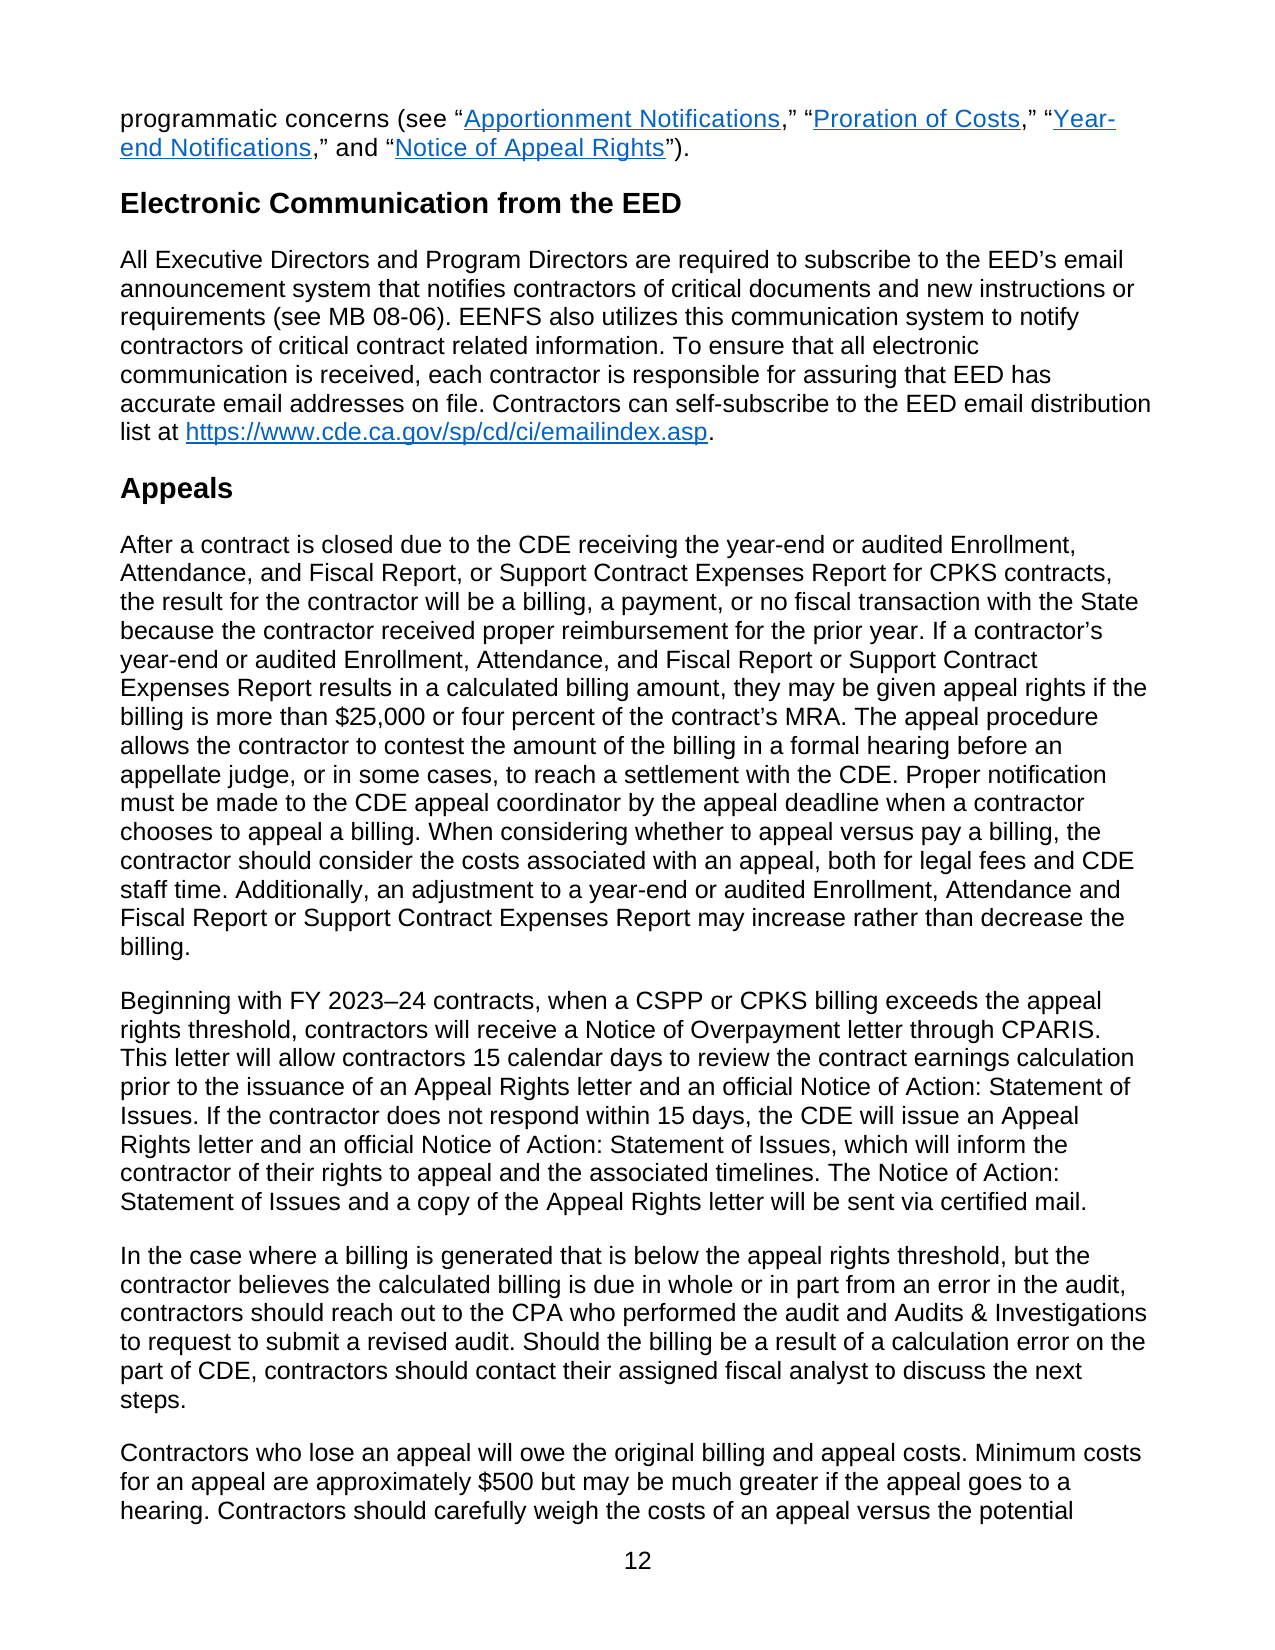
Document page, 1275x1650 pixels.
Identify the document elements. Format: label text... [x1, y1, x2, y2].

subtitle Appeals [120, 471, 1155, 504]
text After a contract is closed due to the CDE receiving the year-end or audited Enrollment, Attendance, and Fiscal Report, or Support Contract Expenses Report for CPKS contracts, the result for the contractor will be a billing, a payment, or no fiscal transaction with the State because the contractor received proper reimbursement for the prior year. If a contractor’s year-end or audited Enrollment, Attendance, and Fiscal Report or Support Contract Expenses Report results in a calculated billing amount, they may be given appeal rights if the billing is more than $25,000 or four percent of the contract’s MRA. The appeal procedure allows the contractor to contest the amount of the billing in a formal hearing before an appellate judge, or in some cases, to reach a settlement with the CDE. Proper notification must be made to the CDE appeal coordinator by the appeal deadline when a contractor chooses to appeal a billing. When considering whether to appeal versus pay a billing, the contractor should consider the costs associated with an appeal, both for legal fees and CDE staff time. Additionally, an adjustment to a year-end or audited Enrollment, Attendance and Fiscal Report or Support Contract Expenses Report may increase rather than decrease the billing. [120, 529, 1155, 961]
text In the case where a billing is generated that is below the appeal rights threshold, but the contractor believes the calculated billing is due in whole or in part from an error in the audit, contractors should reach out to the CPA who performed the audit and Audits & Investigations to request to submit a revised audit. Should the billing be a result of a calculation error on the part of CDE, contractors should contact their assigned fiscal analyst to discuss the next steps. [120, 1241, 1155, 1413]
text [120, 104, 1155, 161]
subtitle Electronic Communication from the EED [120, 186, 1155, 220]
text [120, 1438, 1155, 1524]
text All Executive Directors and Program Directors are required to subscribe to the EED’s email announcement system that notifies contractors of critical documents and new instructions or requirements (see MB 08-06). EENFS also utilizes this communication system to notify contractors of critical contract related information. To ensure that all electronic communication is received, each contractor is responsible for assuring that EED has accurate email addresses on file. Contractors can self-subscribe to the EED email distribution list at https://www.cde.ca.gov/sp/cd/ci/emailindex.asp. [120, 245, 1155, 446]
text Beginning with FY 2023–24 contracts, when a CSPP or CPKS billing exceeds the appeal rights threshold, contractors will receive a Notice of Overpayment letter through CPARIS. This letter will allow contractors 15 calendar days to review the contract earnings calculation prior to the issuance of an Appeal Rights letter and an official Notice of Action: Statement of Issues. If the contractor does not respond within 15 days, the CDE will issue an Appeal Rights letter and an official Notice of Action: Statement of Issues, which will inform the contractor of their rights to appeal and the associated timelines. The Notice of Action: Statement of Issues and a copy of the Appeal Rights letter will be sent via certified mail. [120, 986, 1155, 1216]
